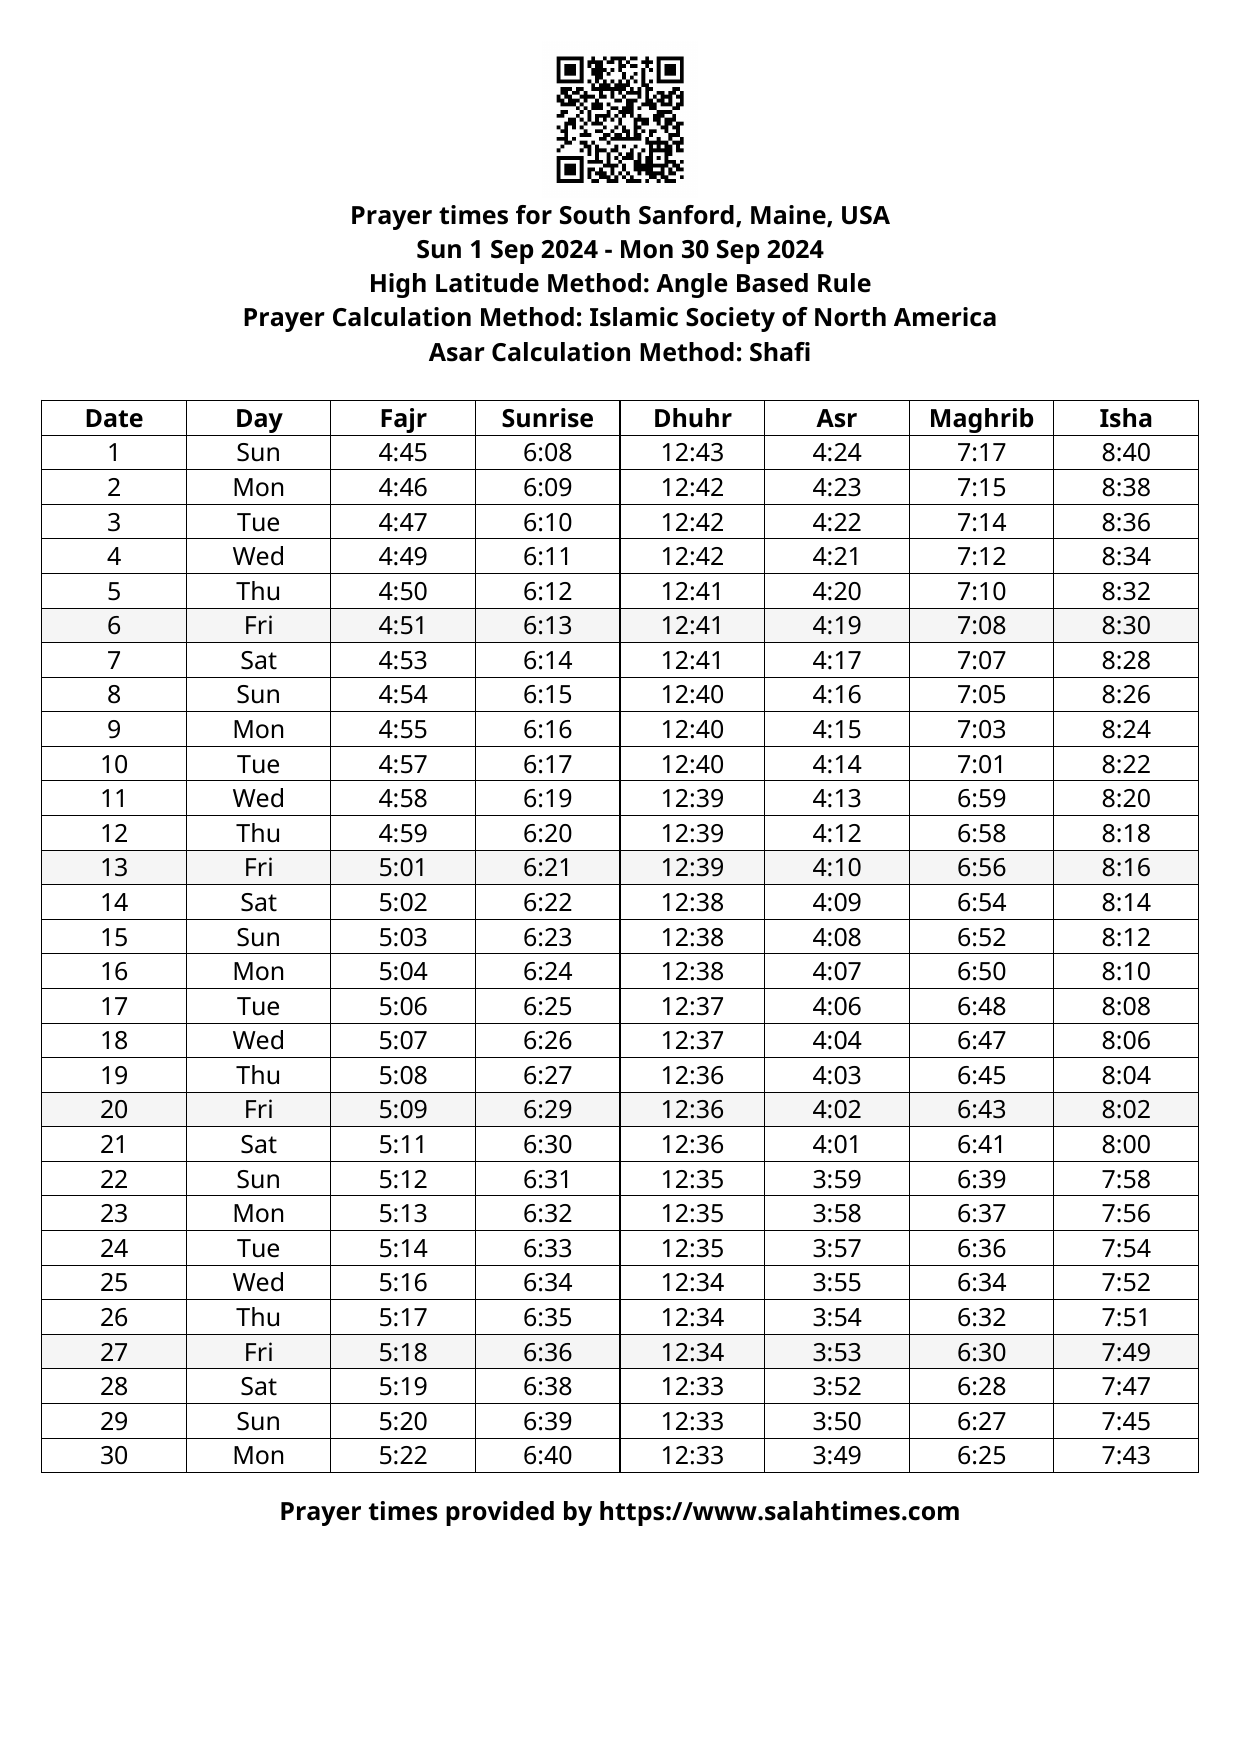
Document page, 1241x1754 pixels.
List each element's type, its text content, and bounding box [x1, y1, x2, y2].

table_cell 6:48 [910, 989, 1053, 1022]
table_cell 5:16 [331, 1266, 475, 1299]
table_cell 5:06 [331, 989, 475, 1022]
table_cell 8 [42, 678, 186, 711]
table_cell 6:32 [476, 1196, 619, 1230]
table_cell 7:45 [1054, 1404, 1198, 1437]
table_cell 6:16 [476, 712, 619, 746]
table_cell 12:39 [621, 781, 764, 815]
table_cell 9 [42, 712, 186, 746]
text Asar Calculation Method: Shafi [42, 334, 1198, 368]
table_cell 8:12 [1054, 920, 1198, 953]
table_cell 5:12 [331, 1162, 475, 1195]
table_cell Mon [187, 712, 330, 746]
table_cell 8:34 [1054, 539, 1198, 573]
table_cell 7:03 [910, 712, 1053, 746]
table_cell 12:35 [621, 1196, 764, 1230]
table_cell 24 [42, 1231, 186, 1264]
table_cell 12:42 [621, 470, 764, 504]
table_cell 3:59 [765, 1162, 909, 1195]
table_cell 8:14 [1054, 885, 1198, 919]
table_cell 7:05 [910, 678, 1053, 711]
table_cell 6:17 [476, 747, 619, 780]
table_cell 8:22 [1054, 747, 1198, 780]
table_cell 8:36 [1054, 505, 1198, 538]
table_cell 4:09 [765, 885, 909, 919]
table_cell Thu [187, 1300, 330, 1334]
table_cell 4:50 [331, 574, 475, 607]
table_cell Sun [187, 1162, 330, 1195]
table_cell 12 [42, 816, 186, 849]
table_cell 7:01 [910, 747, 1053, 780]
table_cell 4:47 [331, 505, 475, 538]
table_header Dhuhr [621, 401, 764, 434]
table_header Day [187, 401, 330, 434]
table_cell 4:03 [765, 1058, 909, 1092]
table_cell 7:14 [910, 505, 1053, 538]
table_cell 12:38 [621, 920, 764, 953]
table_cell 6:29 [476, 1093, 619, 1126]
table_cell 6:21 [476, 851, 619, 884]
table_cell Sun [187, 678, 330, 711]
table_cell 12:39 [621, 816, 764, 849]
table_cell 6:36 [476, 1335, 619, 1368]
table_cell 8:02 [1054, 1093, 1198, 1126]
table_cell Sun [187, 436, 330, 469]
table_cell Mon [187, 954, 330, 988]
table_cell 7:58 [1054, 1162, 1198, 1195]
table_cell 6:30 [910, 1335, 1053, 1368]
table_cell 6:10 [476, 505, 619, 538]
table_cell 6:36 [910, 1231, 1053, 1264]
table_cell 22 [42, 1162, 186, 1195]
table_cell 12:34 [621, 1335, 764, 1368]
table_cell 7:56 [1054, 1196, 1198, 1230]
table_cell 20 [42, 1093, 186, 1126]
table_cell Tue [187, 1231, 330, 1264]
table_cell 7 [42, 643, 186, 677]
table_cell Mon [187, 470, 330, 504]
table_cell Tue [187, 747, 330, 780]
table_cell 4:54 [331, 678, 475, 711]
table_cell 7:43 [1054, 1439, 1198, 1472]
table_cell 6:37 [910, 1196, 1053, 1230]
table_cell 12:36 [621, 1093, 764, 1126]
table_cell Mon [187, 1196, 330, 1230]
table_cell 4:45 [331, 436, 475, 469]
table_cell 7:52 [1054, 1266, 1198, 1299]
table_cell Mon [187, 1439, 330, 1472]
table_cell 6:12 [476, 574, 619, 607]
table_cell 5:14 [331, 1231, 475, 1264]
table_cell 4:06 [765, 989, 909, 1022]
table_cell 7:17 [910, 436, 1053, 469]
table_cell 6:27 [476, 1058, 619, 1092]
table_cell 12:38 [621, 885, 764, 919]
table_cell 29 [42, 1404, 186, 1437]
table_cell 6:31 [476, 1162, 619, 1195]
table_cell 4:24 [765, 436, 909, 469]
table_cell 6:09 [476, 470, 619, 504]
table_cell 6:38 [476, 1369, 619, 1403]
table_cell 13 [42, 851, 186, 884]
table_cell Thu [187, 574, 330, 607]
table_cell 6:19 [476, 781, 619, 815]
table_cell 8:40 [1054, 436, 1198, 469]
table_cell 5:07 [331, 1024, 475, 1057]
text High Latitude Method: Angle Based Rule [42, 266, 1198, 300]
table_cell 3:53 [765, 1335, 909, 1368]
table_header Asr [765, 401, 909, 434]
table_cell 28 [42, 1369, 186, 1403]
table_cell 6:23 [476, 920, 619, 953]
table_cell 7:47 [1054, 1369, 1198, 1403]
table_cell 4:49 [331, 539, 475, 573]
table_cell 6:15 [476, 678, 619, 711]
table_cell 3:52 [765, 1369, 909, 1403]
table_cell 6:22 [476, 885, 619, 919]
table_cell Wed [187, 539, 330, 573]
table_cell Sat [187, 885, 330, 919]
table_header Maghrib [910, 401, 1053, 434]
table_cell 6:25 [910, 1439, 1053, 1472]
table_cell Sun [187, 920, 330, 953]
table_cell 4:51 [331, 609, 475, 642]
table_cell 5:01 [331, 851, 475, 884]
table_cell 4:22 [765, 505, 909, 538]
table_cell 6:47 [910, 1024, 1053, 1057]
table_cell 6:40 [476, 1439, 619, 1472]
table_cell 6:43 [910, 1093, 1053, 1126]
table_cell 4:02 [765, 1093, 909, 1126]
table_cell Sat [187, 1127, 330, 1161]
table_cell 10 [42, 747, 186, 780]
table_cell 6:58 [910, 816, 1053, 849]
table_header Fajr [331, 401, 475, 434]
table_cell 8:24 [1054, 712, 1198, 746]
table_cell 6:26 [476, 1024, 619, 1057]
table_cell 15 [42, 920, 186, 953]
table_cell 6:52 [910, 920, 1053, 953]
table_cell 12:39 [621, 851, 764, 884]
table_cell Wed [187, 1024, 330, 1057]
table_cell 12:36 [621, 1127, 764, 1161]
table_cell 4:12 [765, 816, 909, 849]
table_cell 5:20 [331, 1404, 475, 1437]
table_cell 12:38 [621, 954, 764, 988]
table_cell 5:17 [331, 1300, 475, 1334]
table_cell 6:27 [910, 1404, 1053, 1437]
table_cell 12:33 [621, 1404, 764, 1437]
table_cell 12:37 [621, 989, 764, 1022]
table_cell 6:34 [476, 1266, 619, 1299]
table_cell Fri [187, 609, 330, 642]
table_cell 6:14 [476, 643, 619, 677]
table_cell 1 [42, 436, 186, 469]
table_cell 17 [42, 989, 186, 1022]
table_cell 4:15 [765, 712, 909, 746]
table_cell 7:10 [910, 574, 1053, 607]
table_cell 4:58 [331, 781, 475, 815]
table_cell 4:46 [331, 470, 475, 504]
table_cell 12:35 [621, 1231, 764, 1264]
table_cell 3:55 [765, 1266, 909, 1299]
text Sun 1 Sep 2024 - Mon 30 Sep 2024 [42, 232, 1198, 266]
table_cell 23 [42, 1196, 186, 1230]
table_cell 8:26 [1054, 678, 1198, 711]
table_cell 5:22 [331, 1439, 475, 1472]
table_cell 7:49 [1054, 1335, 1198, 1368]
table_cell 8:18 [1054, 816, 1198, 849]
table_cell 4:20 [765, 574, 909, 607]
table_cell 5:02 [331, 885, 475, 919]
table_cell Thu [187, 1058, 330, 1092]
table_cell 8:08 [1054, 989, 1198, 1022]
table_cell 5:04 [331, 954, 475, 988]
table_cell 6:39 [476, 1404, 619, 1437]
table_cell 8:30 [1054, 609, 1198, 642]
text Prayer times for South Sanford, Maine, USA [42, 198, 1198, 232]
table_cell 6:11 [476, 539, 619, 573]
table_cell 7:51 [1054, 1300, 1198, 1334]
table_cell 6:54 [910, 885, 1053, 919]
table_cell 12:33 [621, 1439, 764, 1472]
table_cell 4:53 [331, 643, 475, 677]
table_cell 12:35 [621, 1162, 764, 1195]
table_cell 12:41 [621, 574, 764, 607]
table_cell 12:41 [621, 643, 764, 677]
table_cell 12:34 [621, 1266, 764, 1299]
table_cell 4:08 [765, 920, 909, 953]
table_cell 6:41 [910, 1127, 1053, 1161]
table_cell 6:30 [476, 1127, 619, 1161]
table_cell 5:09 [331, 1093, 475, 1126]
table_cell 5:03 [331, 920, 475, 953]
table_cell 5:11 [331, 1127, 475, 1161]
table_header Isha [1054, 401, 1198, 434]
table_cell 5:19 [331, 1369, 475, 1403]
table_cell 3:57 [765, 1231, 909, 1264]
table_cell 6 [42, 609, 186, 642]
table_cell 4:55 [331, 712, 475, 746]
table_cell Thu [187, 816, 330, 849]
table_cell 6:13 [476, 609, 619, 642]
table_header Date [42, 401, 186, 434]
table_cell Fri [187, 851, 330, 884]
table_cell 8:38 [1054, 470, 1198, 504]
table_cell 3 [42, 505, 186, 538]
table_cell Tue [187, 989, 330, 1022]
table_cell 12:41 [621, 609, 764, 642]
table_cell 6:39 [910, 1162, 1053, 1195]
table_cell 6:20 [476, 816, 619, 849]
table_cell 7:54 [1054, 1231, 1198, 1264]
table_cell 2 [42, 470, 186, 504]
table_cell 6:28 [910, 1369, 1053, 1403]
table_cell 12:43 [621, 436, 764, 469]
table_cell Sat [187, 643, 330, 677]
table_cell 7:07 [910, 643, 1053, 677]
table_cell 6:24 [476, 954, 619, 988]
table_header Sunrise [476, 401, 619, 434]
table_cell 4:16 [765, 678, 909, 711]
table_cell 8:20 [1054, 781, 1198, 815]
table_cell 6:25 [476, 989, 619, 1022]
table_cell 6:32 [910, 1300, 1053, 1334]
table_cell Fri [187, 1335, 330, 1368]
table_cell 6:33 [476, 1231, 619, 1264]
table_cell 7:12 [910, 539, 1053, 573]
table_cell Wed [187, 1266, 330, 1299]
table_cell Sat [187, 1369, 330, 1403]
table_cell 25 [42, 1266, 186, 1299]
table_cell 30 [42, 1439, 186, 1472]
table_cell 3:49 [765, 1439, 909, 1472]
table_cell 12:33 [621, 1369, 764, 1403]
table_cell 12:36 [621, 1058, 764, 1092]
table_cell 6:45 [910, 1058, 1053, 1092]
table_cell 6:34 [910, 1266, 1053, 1299]
table_cell Wed [187, 781, 330, 815]
table_cell 12:37 [621, 1024, 764, 1057]
table_cell 8:00 [1054, 1127, 1198, 1161]
table_cell 21 [42, 1127, 186, 1161]
table_cell 5:08 [331, 1058, 475, 1092]
table_cell 26 [42, 1300, 186, 1334]
table_cell 4 [42, 539, 186, 573]
table_cell 6:56 [910, 851, 1053, 884]
text Prayer times provided by https://www.salahtimes.com [42, 1494, 1198, 1528]
table_cell 12:40 [621, 747, 764, 780]
table_cell 12:40 [621, 678, 764, 711]
table_cell 14 [42, 885, 186, 919]
picture [542, 41, 699, 198]
table_cell 8:28 [1054, 643, 1198, 677]
table_cell 8:16 [1054, 851, 1198, 884]
table_cell 3:58 [765, 1196, 909, 1230]
table_cell 6:50 [910, 954, 1053, 988]
table_cell 5:13 [331, 1196, 475, 1230]
table_cell 4:14 [765, 747, 909, 780]
table_cell 19 [42, 1058, 186, 1092]
table_cell 4:23 [765, 470, 909, 504]
text Prayer Calculation Method: Islamic Society of North America [42, 300, 1198, 334]
table_cell 18 [42, 1024, 186, 1057]
table_cell Fri [187, 1093, 330, 1126]
table_cell 4:57 [331, 747, 475, 780]
table_cell 4:01 [765, 1127, 909, 1161]
table_cell 5 [42, 574, 186, 607]
table_cell 8:04 [1054, 1058, 1198, 1092]
table_cell Tue [187, 505, 330, 538]
table_cell 5:18 [331, 1335, 475, 1368]
table_cell 4:59 [331, 816, 475, 849]
table_cell 11 [42, 781, 186, 815]
table_cell 27 [42, 1335, 186, 1368]
table_cell 6:35 [476, 1300, 619, 1334]
table_cell 4:13 [765, 781, 909, 815]
table_cell 4:10 [765, 851, 909, 884]
table_cell 6:08 [476, 436, 619, 469]
table_cell 12:40 [621, 712, 764, 746]
table_cell 4:07 [765, 954, 909, 988]
table_cell 4:04 [765, 1024, 909, 1057]
table_cell 4:21 [765, 539, 909, 573]
table_cell 7:08 [910, 609, 1053, 642]
table_cell 7:15 [910, 470, 1053, 504]
table_cell 8:32 [1054, 574, 1198, 607]
table_cell 6:59 [910, 781, 1053, 815]
table_cell 12:42 [621, 505, 764, 538]
table_cell 12:42 [621, 539, 764, 573]
table_cell 3:54 [765, 1300, 909, 1334]
table_cell 4:17 [765, 643, 909, 677]
table_cell 8:10 [1054, 954, 1198, 988]
table_cell 4:19 [765, 609, 909, 642]
table_cell 8:06 [1054, 1024, 1198, 1057]
table_cell Sun [187, 1404, 330, 1437]
table_cell 16 [42, 954, 186, 988]
table_cell 12:34 [621, 1300, 764, 1334]
table_cell 3:50 [765, 1404, 909, 1437]
